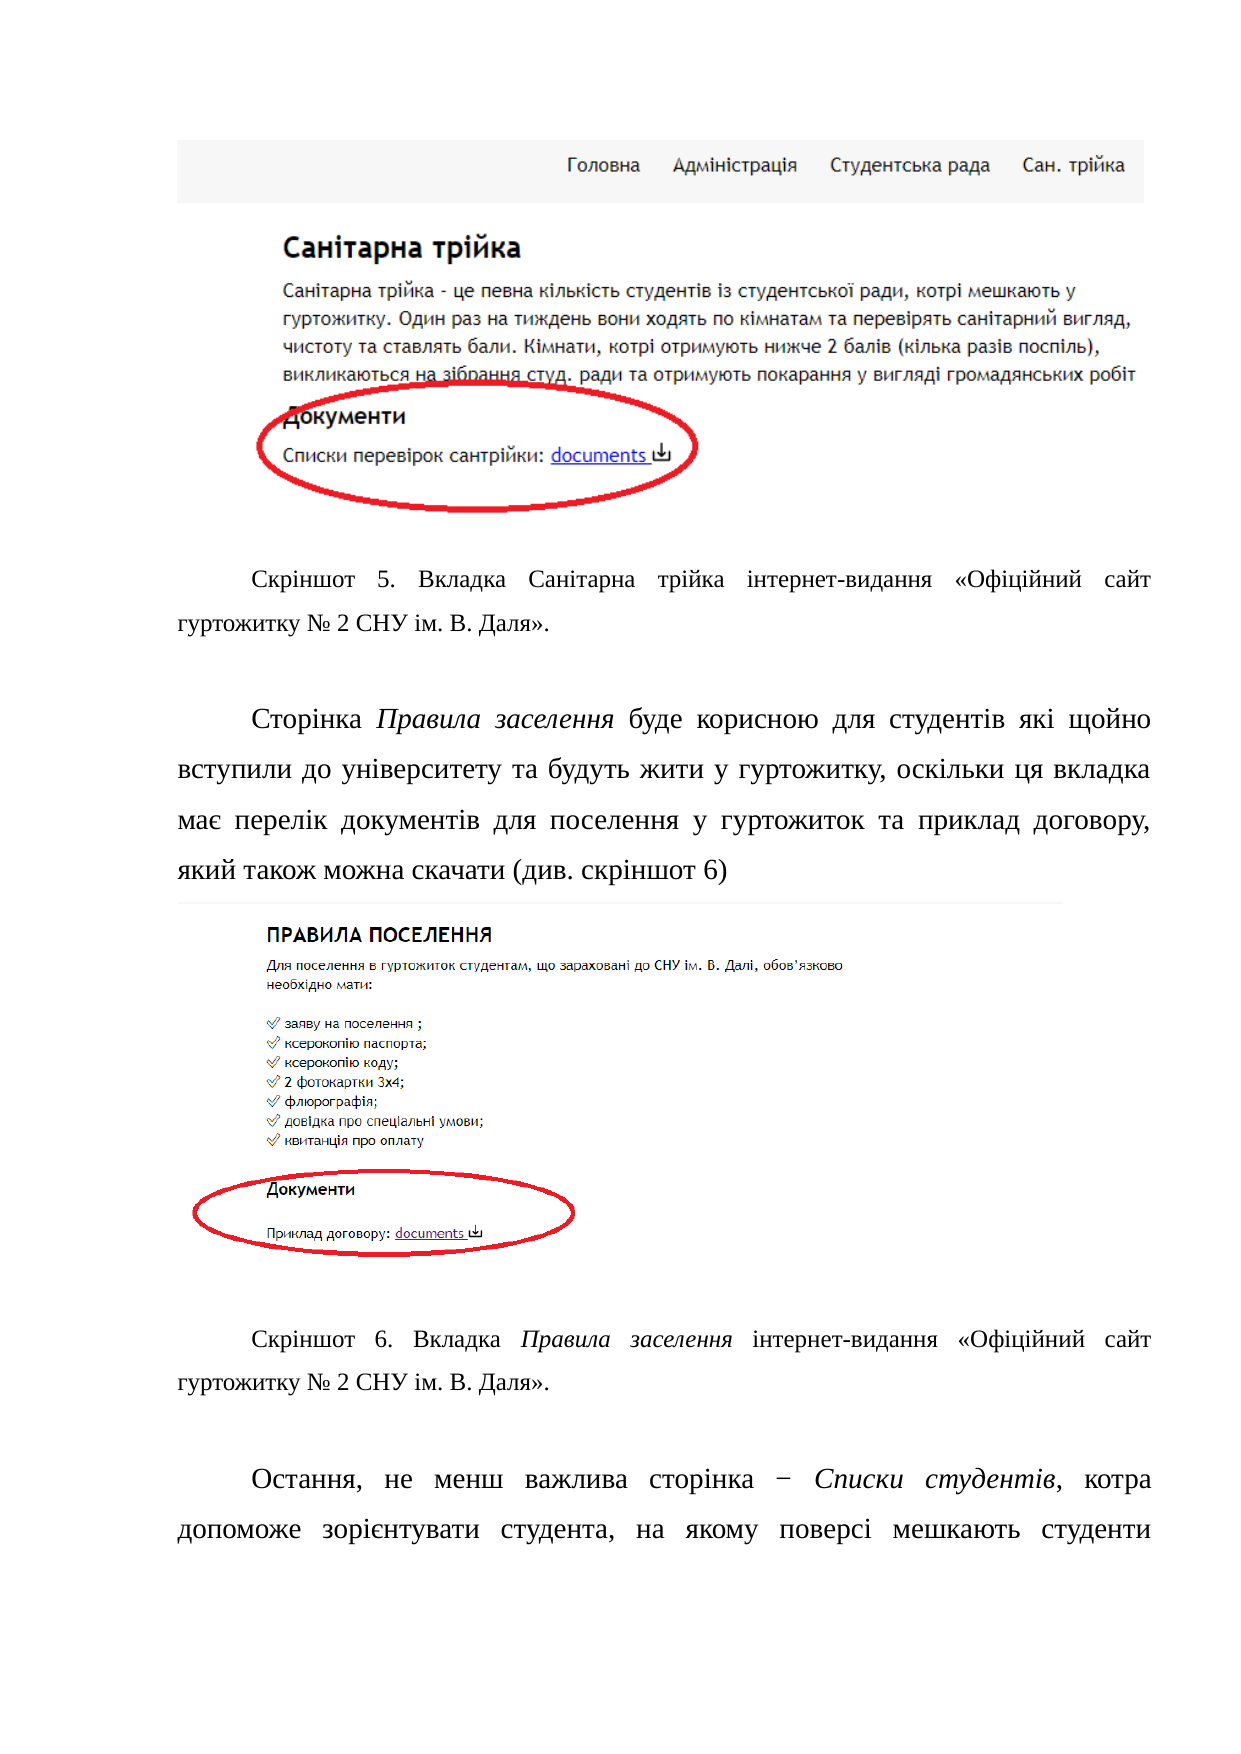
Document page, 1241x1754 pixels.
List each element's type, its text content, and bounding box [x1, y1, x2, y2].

subtitle Сторінка Правила заселення буде корисною для студентів які щойно вступили до університету та будуть жити у гуртожитку, оскільки ця вкладка має перелік документів для поселення у гуртожиток та приклад договору, який також можна скачати (див. скріншот 6) [177, 701, 1152, 886]
picture [177, 140, 1144, 536]
subtitle Скріншот 5. Вкладка Санітарна трійка інтернет-видання «Офіційний сайт гуртожитку № 2 СНУ ім. В. Даля». [177, 564, 1152, 636]
subtitle Скріншот 6. Вкладка Правила заселення інтернет-видання «Офіційний сайт гуртожитку № 2 СНУ ім. В. Даля». [177, 1324, 1152, 1396]
picture [177, 902, 1064, 1296]
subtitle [177, 1461, 1152, 1544]
